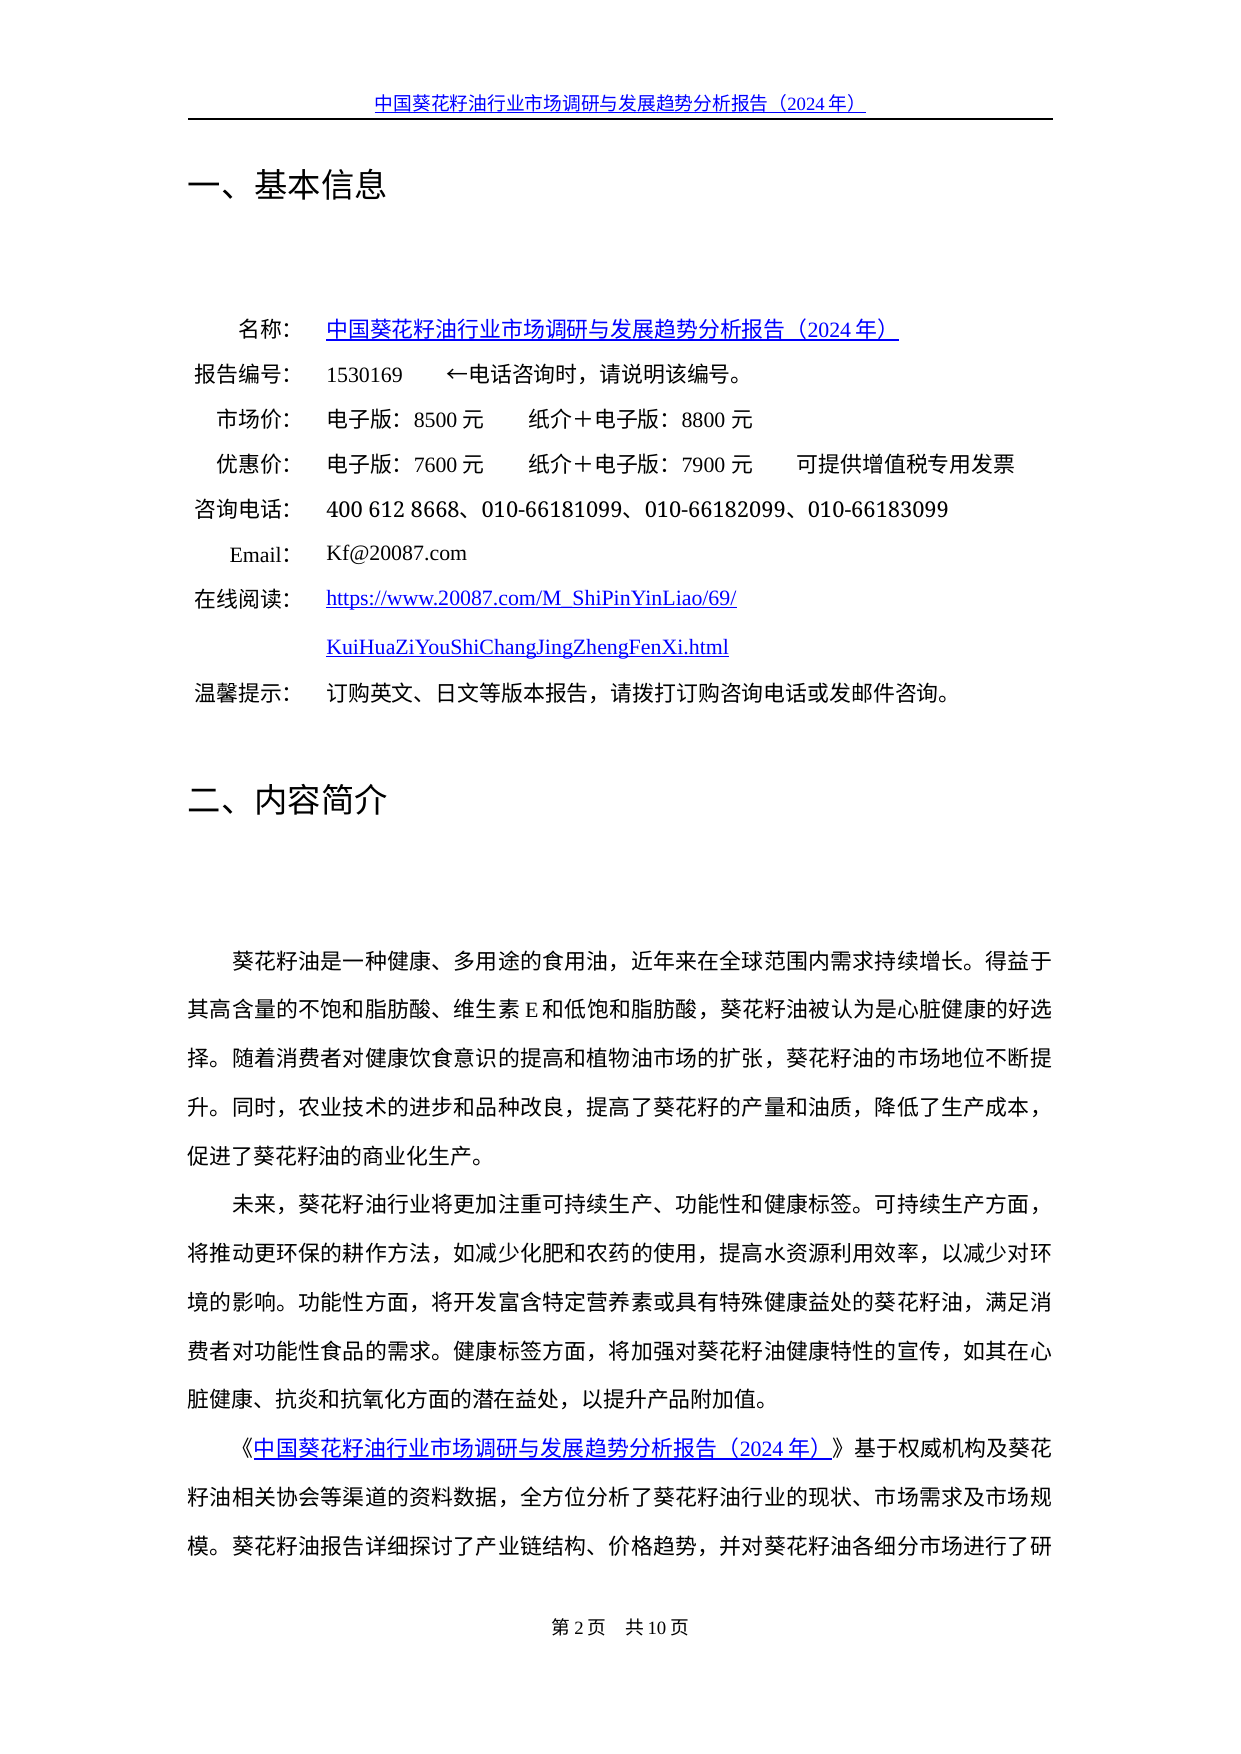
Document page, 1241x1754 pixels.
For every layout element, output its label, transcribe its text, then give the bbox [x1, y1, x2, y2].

table_cell 电子版：7600 元 纸介＋电子版：7900 元 可提供增值税专用发票 [315, 447, 1073, 492]
table_header 名称： [167, 312, 315, 357]
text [187, 943, 1053, 1561]
table_cell 在线阅读： [167, 582, 315, 675]
table_cell Kf@20087.com [315, 537, 1073, 582]
table_cell 订购英文、日文等版本报告，请拨打订购咨询电话或发邮件咨询。 [315, 675, 1073, 720]
table_cell [315, 582, 1073, 675]
table_cell 温馨提示： [167, 675, 315, 720]
table_cell Email： [167, 537, 315, 582]
table_cell 市场价： [167, 402, 315, 447]
title 一、基本信息 [187, 150, 1053, 215]
table_cell 报告编号： [167, 357, 315, 402]
table_cell 400 612 8668、010-66181099、010-66182099、010-66183099 [315, 492, 1073, 537]
table_cell 1530169 ←电话咨询时，请说明该编号。 [315, 357, 1073, 402]
title 二、内容简介 [187, 766, 1053, 831]
table_cell 咨询电话： [167, 492, 315, 537]
table_header 中国葵花籽油行业市场调研与发展趋势分析报告（2024年） [315, 312, 1073, 357]
table_cell 电子版：8500 元 纸介＋电子版：8800 元 [315, 402, 1073, 447]
table_cell 优惠价： [167, 447, 315, 492]
